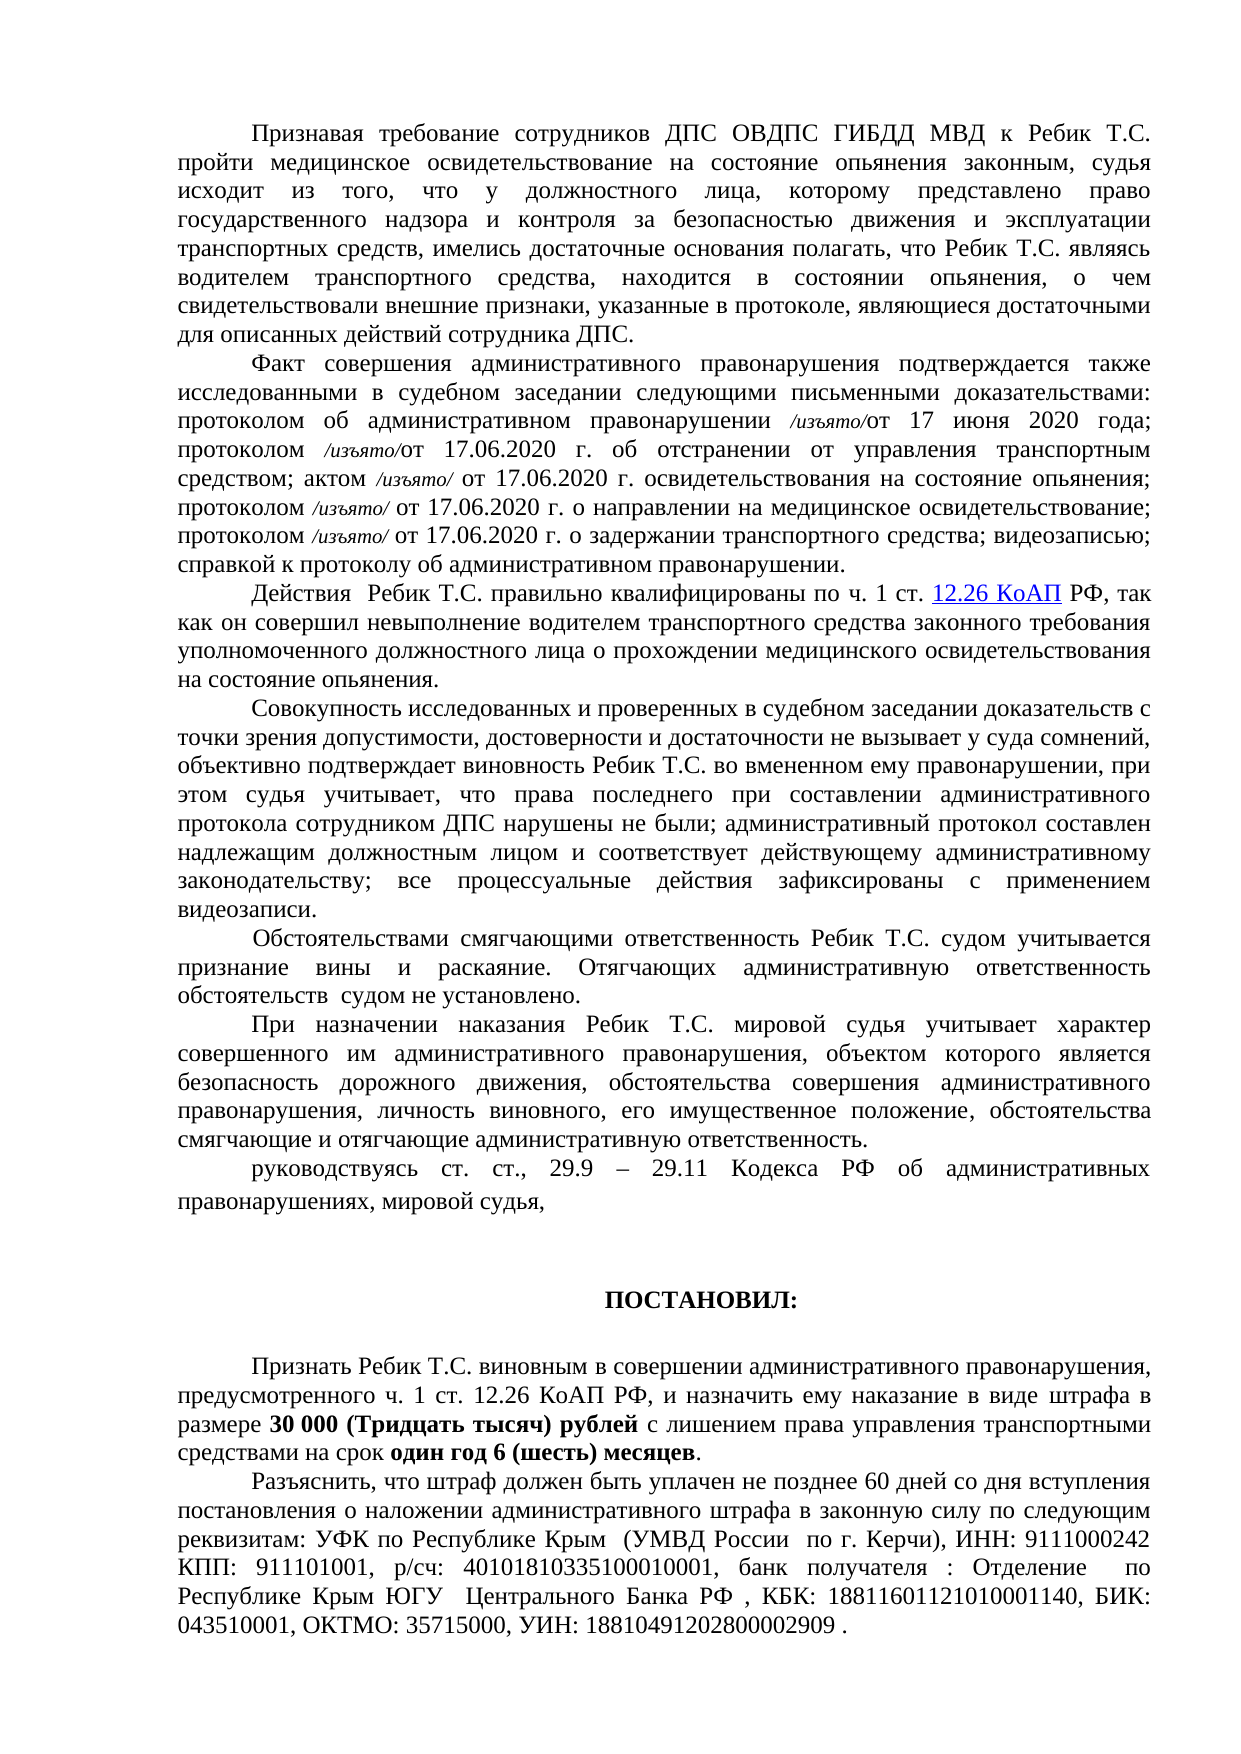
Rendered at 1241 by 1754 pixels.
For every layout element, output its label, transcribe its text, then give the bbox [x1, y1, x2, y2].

text При назначении наказания Ребик Т.С. мировой судья учитывает характер совершенного им административного правонарушения, объектом которого является безопасность дорожного движения, обстоятельства совершения административного правонарушения, личность виновного, его имущественное положение, обстоятельства смягчающие и отягчающие административную ответственность. [177, 1009, 1152, 1153]
text ПОСТАНОВИЛ: [177, 1285, 1152, 1314]
text Обстоятельствами смягчающими ответственность Ребик Т.С. судом учитывается признание вины и раскаяние. Отягчающих административную ответственность обстоятельств судом не установлено. [177, 923, 1152, 1009]
text Разъяснить, что штраф должен быть уплачен не позднее 60 дней со дня вступления постановления о наложении административного штрафа в законную силу по следующим реквизитам: УФК по Республике Крым (УМВД России по г. Керчи), ИНН: 9111000242 КПП: 911101001, р/сч: 40101810335100010001, банк получателя : Отделение по Республике Крым ЮГУ Центрального Банка РФ , КБК: 18811601121010001140, БИК: 043510001, ОКТМО: 35715000, УИН: 18810491202800002909 . [177, 1466, 1152, 1639]
text Признать Ребик Т.С. виновным в совершении административного правонарушения, предусмотренного ч. 1 ст. 12.26 КоАП РФ, и назначить ему наказание в виде штрафа в размере 30 000 (Тридцать тысяч) рублей с лишением права управления транспортными средствами на срок один год 6 (шесть) месяцев. [177, 1351, 1152, 1466]
text Факт совершения административного правонарушения подтверждается также исследованными в судебном заседании следующими письменными доказательствами: протоколом об административном правонарушении /изъято/от 17 июня 2020 года; протоколом /изъято/от 17.06.2020 г. об отстранении от управления транспортным средством; актом /изъято/ от 17.06.2020 г. освидетельствования на состояние опьянения; протоколом /изъято/ от 17.06.2020 г. о направлении на медицинское освидетельствование; протоколом /изъято/ от 17.06.2020 г. о задержании транспортного средства; видеозаписью; справкой к протоколу об административном правонарушении. [177, 348, 1152, 578]
text Действия Ребик Т.С. правильно квалифицированы по ч. 1 ст. 12.26 КоАП РФ, так как он совершил невыполнение водителем транспортного средства законного требования уполномоченного должностного лица о прохождении медицинского освидетельствования на состояние опьянения. [177, 578, 1152, 693]
text Признавая требование сотрудников ДПС ОВДПС ГИБДД МВД к Ребик Т.С. пройти медицинское освидетельствование на состояние опьянения законным, судья исходит из того, что у должностного лица, которому представлено право государственного надзора и контроля за безопасностью движения и эксплуатации транспортных средств, имелись достаточные основания полагать, что Ребик Т.С. являясь водителем транспортного средства, находится в состоянии опьянения, о чем свидетельствовали внешние признаки, указанные в протоколе, являющиеся достаточными для описанных действий сотрудника ДПС. [177, 118, 1152, 348]
text руководствуясь ст. ст., 29.9 – 29.11 Кодекса РФ об административных правонарушениях, мировой судья, [177, 1153, 1152, 1215]
text Совокупность исследованных и проверенных в судебном заседании доказательств с точки зрения допустимости, достоверности и достаточности не вызывает у суда сомнений, объективно подтверждает виновность Ребик Т.С. во вмененном ему правонарушении, при этом судья учитывает, что права последнего при составлении административного протокола сотрудником ДПС нарушены не были; административный протокол составлен надлежащим должностным лицом и соответствует действующему административному законодательству; все процессуальные действия зафиксированы с применением видеозаписи. [177, 693, 1152, 923]
